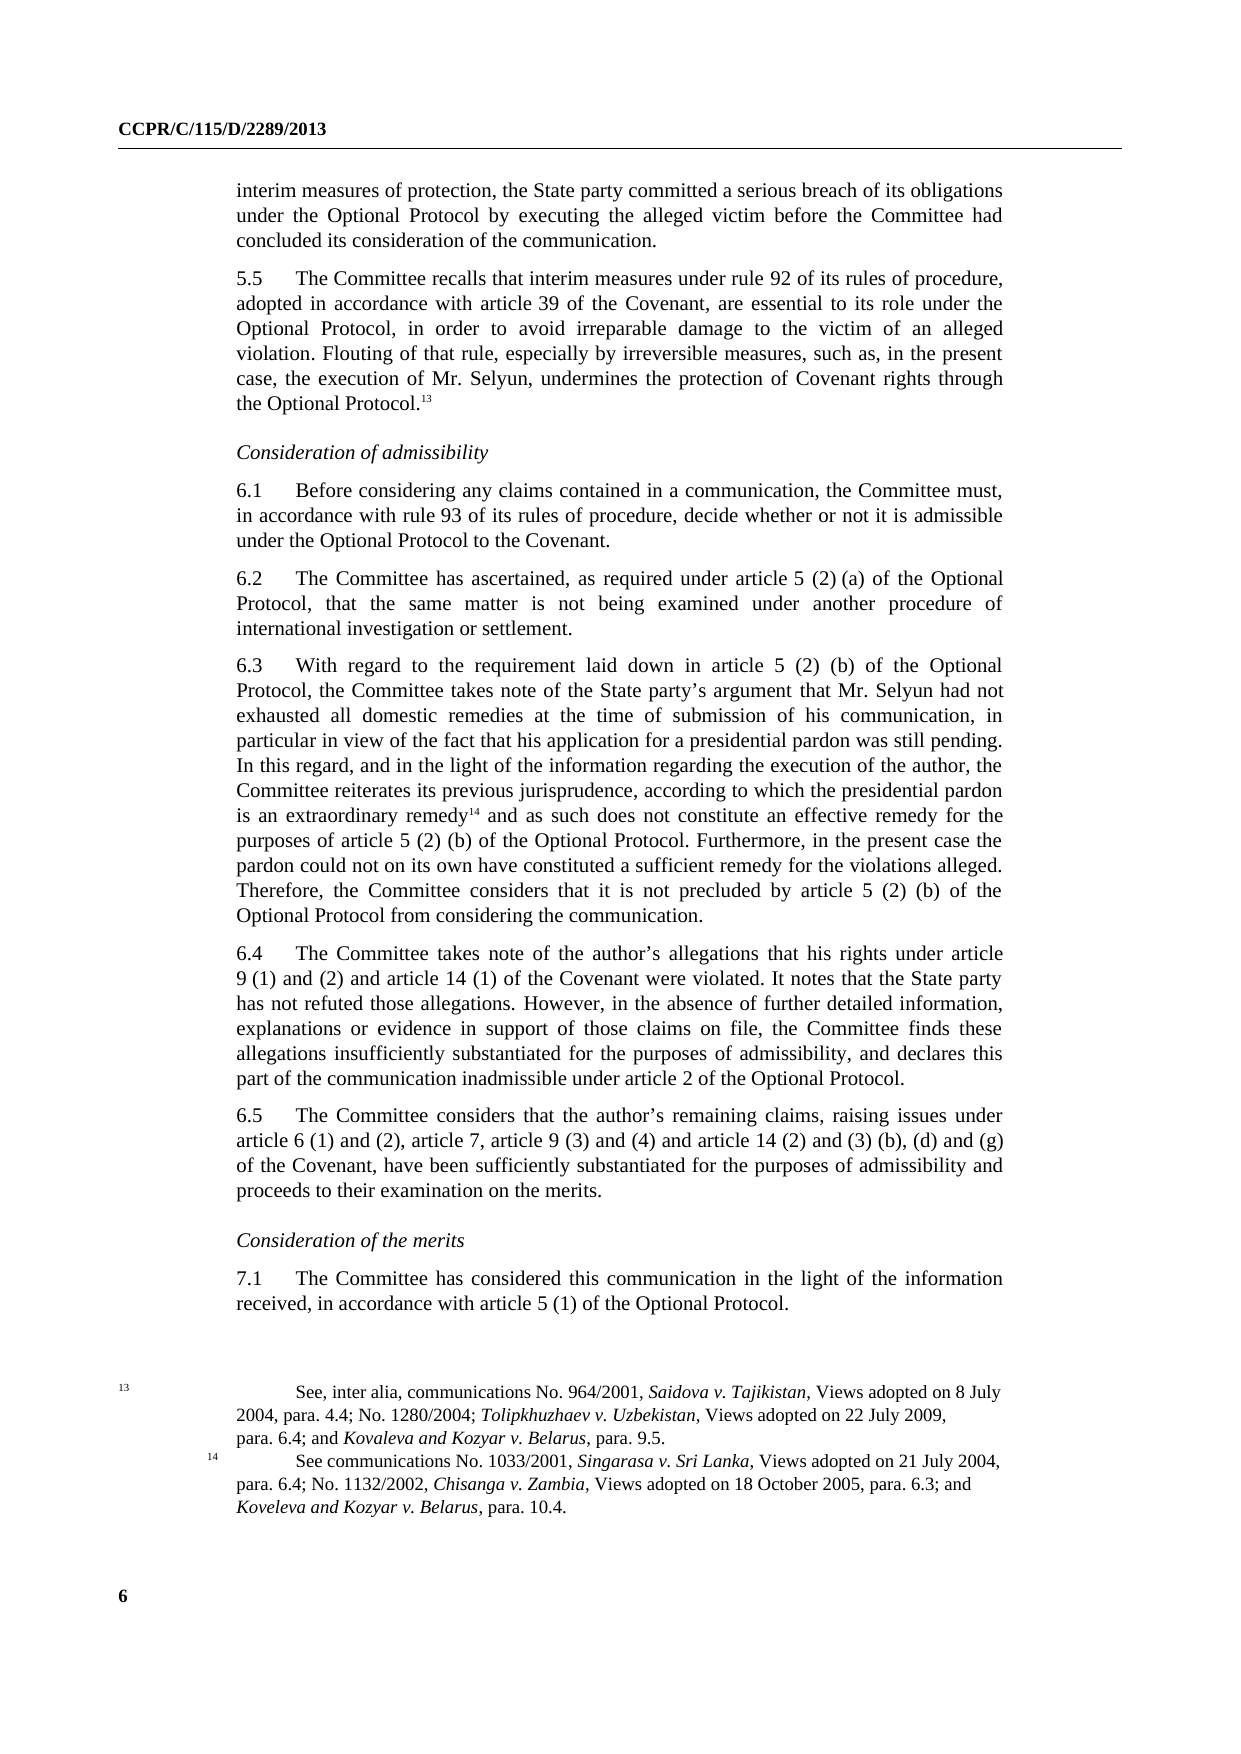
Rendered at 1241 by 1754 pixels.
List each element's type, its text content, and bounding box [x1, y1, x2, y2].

text Consideration of admissibility [118, 440, 1004, 465]
text 6.4 The Committee takes note of the author’s allegations that his rights under article 9 (1) and (2) and article 14 (1) of the Covenant were violated. It notes that the State party has not refuted those allegations. However, in the absence of further detailed information, explanations or evidence in support of those claims on file, the Committee finds these allegations insufficiently substantiated for the purposes of admissibility, and declares this part of the communication inadmissible under article 2 of the Optional Protocol. [236, 940, 1004, 1090]
text 6.1 Before considering any claims contained in a communication, the Committee must, in accordance with rule 93 of its rules of procedure, decide whether or not it is admissible under the Optional Protocol to the Covenant. [236, 477, 1004, 552]
text 6.3 With regard to the requirement laid down in article 5 (2) (b) of the Optional Protocol, the Committee takes note of the State party’s argument that Mr. Selyun had not exhausted all domestic remedies at the time of submission of his communication, in particular in view of the fact that his application for a presidential pardon was still pending. In this regard, and in the light of the information regarding the execution of the author, the Committee reiterates its previous jurisprudence, according to which the presidential pardon is an extraordinary remedy and as such does not constitute an effective remedy for the purposes of article 5 (2) (b) of the Optional Protocol. Furthermore, in the present case the pardon could not on its own have constituted a sufficient remedy for the violations alleged. Therefore, the Committee considers that it is not precluded by article 5 (2) (b) of the Optional Protocol from considering the communication. [236, 652, 1004, 927]
text 5.5 The Committee recalls that interim measures under rule 92 of its rules of procedure, adopted in accordance with article 39 of the Covenant, are essential to its role under the Optional Protocol, in order to avoid irreparable damage to the victim of an alleged violation. Flouting of that rule, especially by irreversible measures, such as, in the present case, the execution of Mr. Selyun, undermines the protection of Covenant rights through the Optional Protocol. [236, 265, 1004, 415]
text 6.2 The Committee has ascertained, as required under article 5 (2) (a) of the Optional Protocol, that the same matter is not being examined under another procedure of international investigation or settlement. [236, 565, 1004, 640]
text Consideration of the merits [118, 1227, 1004, 1252]
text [236, 177, 1004, 252]
text 6.5 The Committee considers that the author’s remaining claims, raising issues under article 6 (1) and (2), article 7, article 9 (3) and (4) and article 14 (2) and (3) (b), (d) and (g) of the Covenant, have been sufficiently substantiated for the purposes of admissibility and proceeds to their examination on the merits. [236, 1102, 1004, 1202]
text 7.1 The Committee has considered this communication in the light of the information received, in accordance with article 5 (1) of the Optional Protocol. [236, 1265, 1004, 1315]
